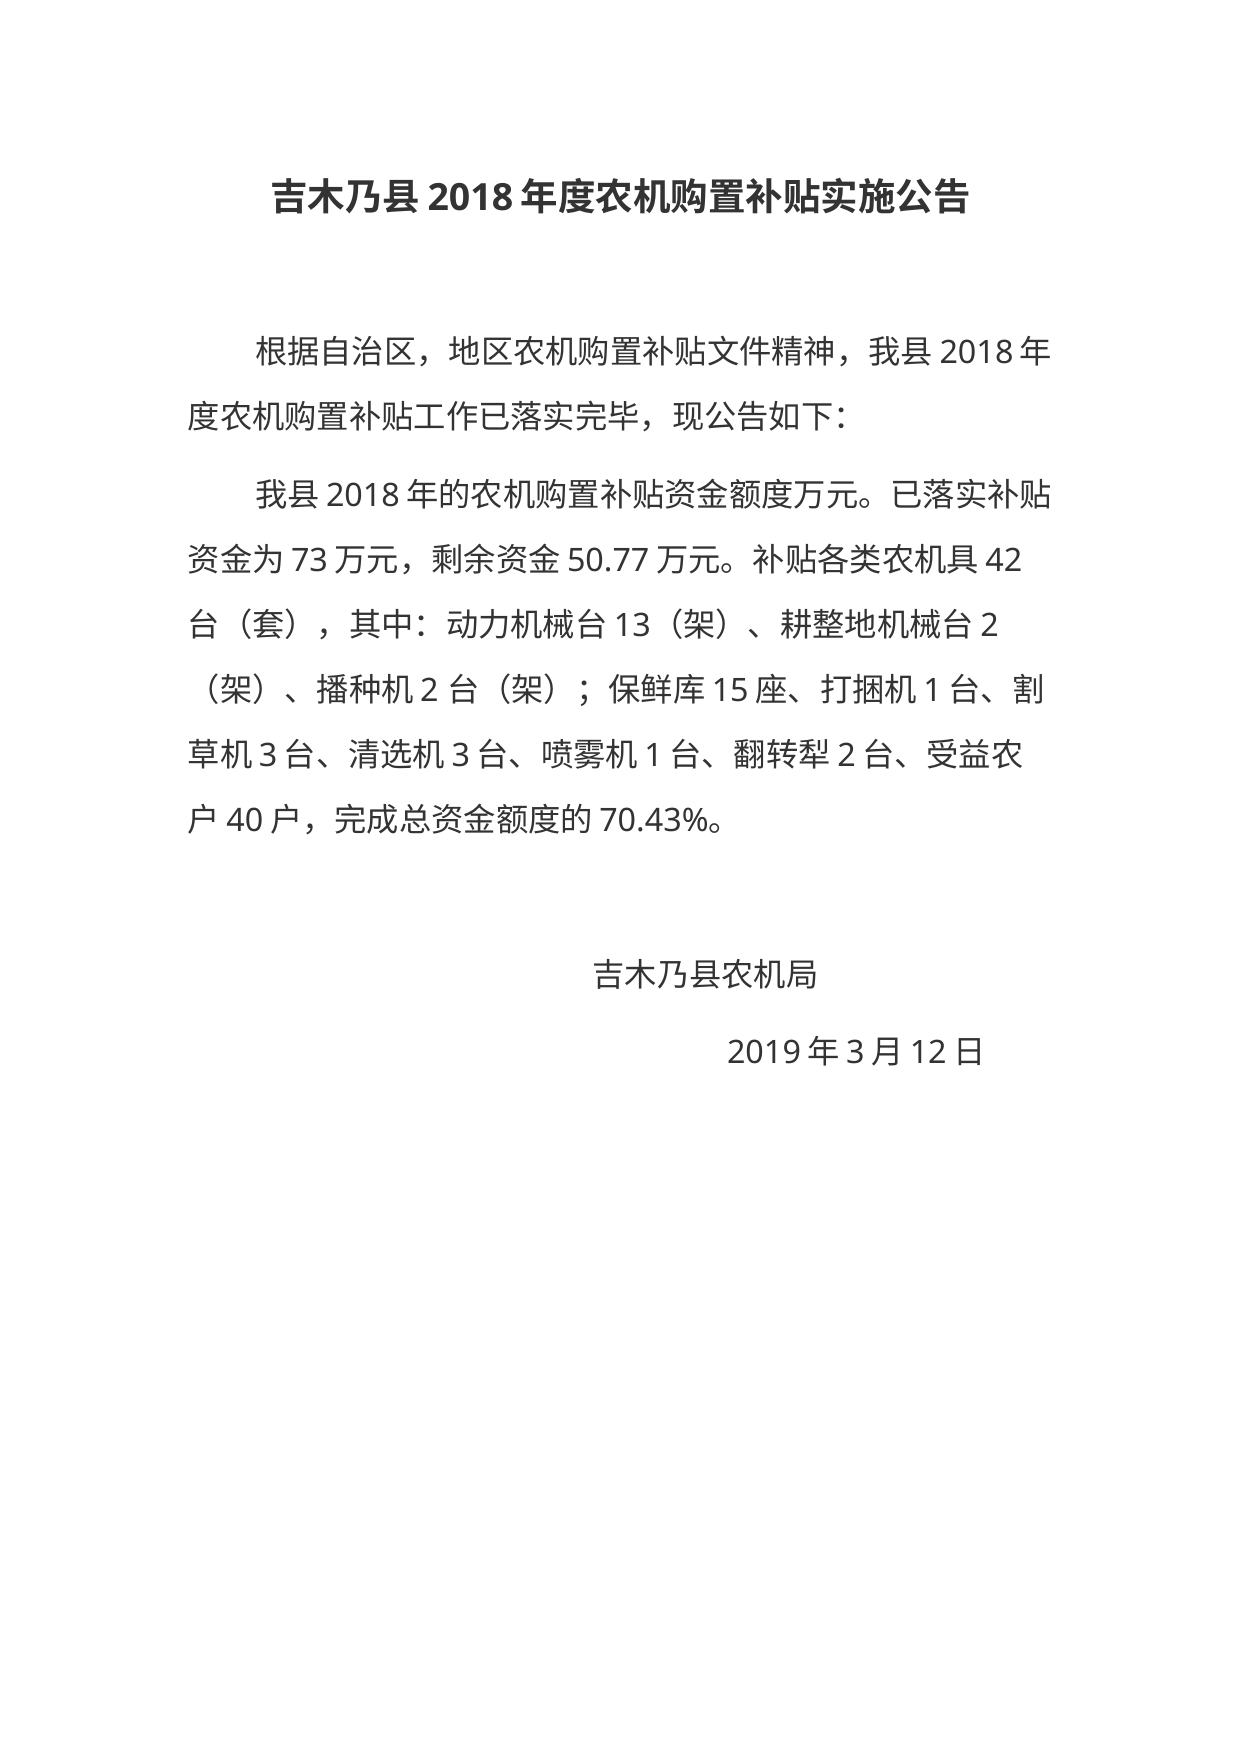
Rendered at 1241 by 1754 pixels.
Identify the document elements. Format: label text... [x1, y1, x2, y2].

text 吉木乃县2018年度农机购置补贴实施公告 [187, 162, 1053, 227]
text 我县2018年的农机购置补贴资金额度万元。已落实补贴资金为73万元，剩余资金50.77万元。补贴各类农机具42台（套），其中：动力机械台13（架）、耕整地机械台2（架）、播种机2 台（架）；保鲜库15座、打捆机1台、割草机3台、清选机3台、喷雾机1台、翻转犁2台、受益农户40户，完成总资金额度的70.43%。 [187, 459, 1053, 849]
text 根据自治区，地区农机购置补贴文件精神，我县2018年度农机购置补贴工作已落实完毕，现公告如下： [187, 317, 1053, 447]
text 吉木乃县农机局 [187, 939, 1053, 1004]
text 2019年3月12日 [187, 1017, 1053, 1082]
